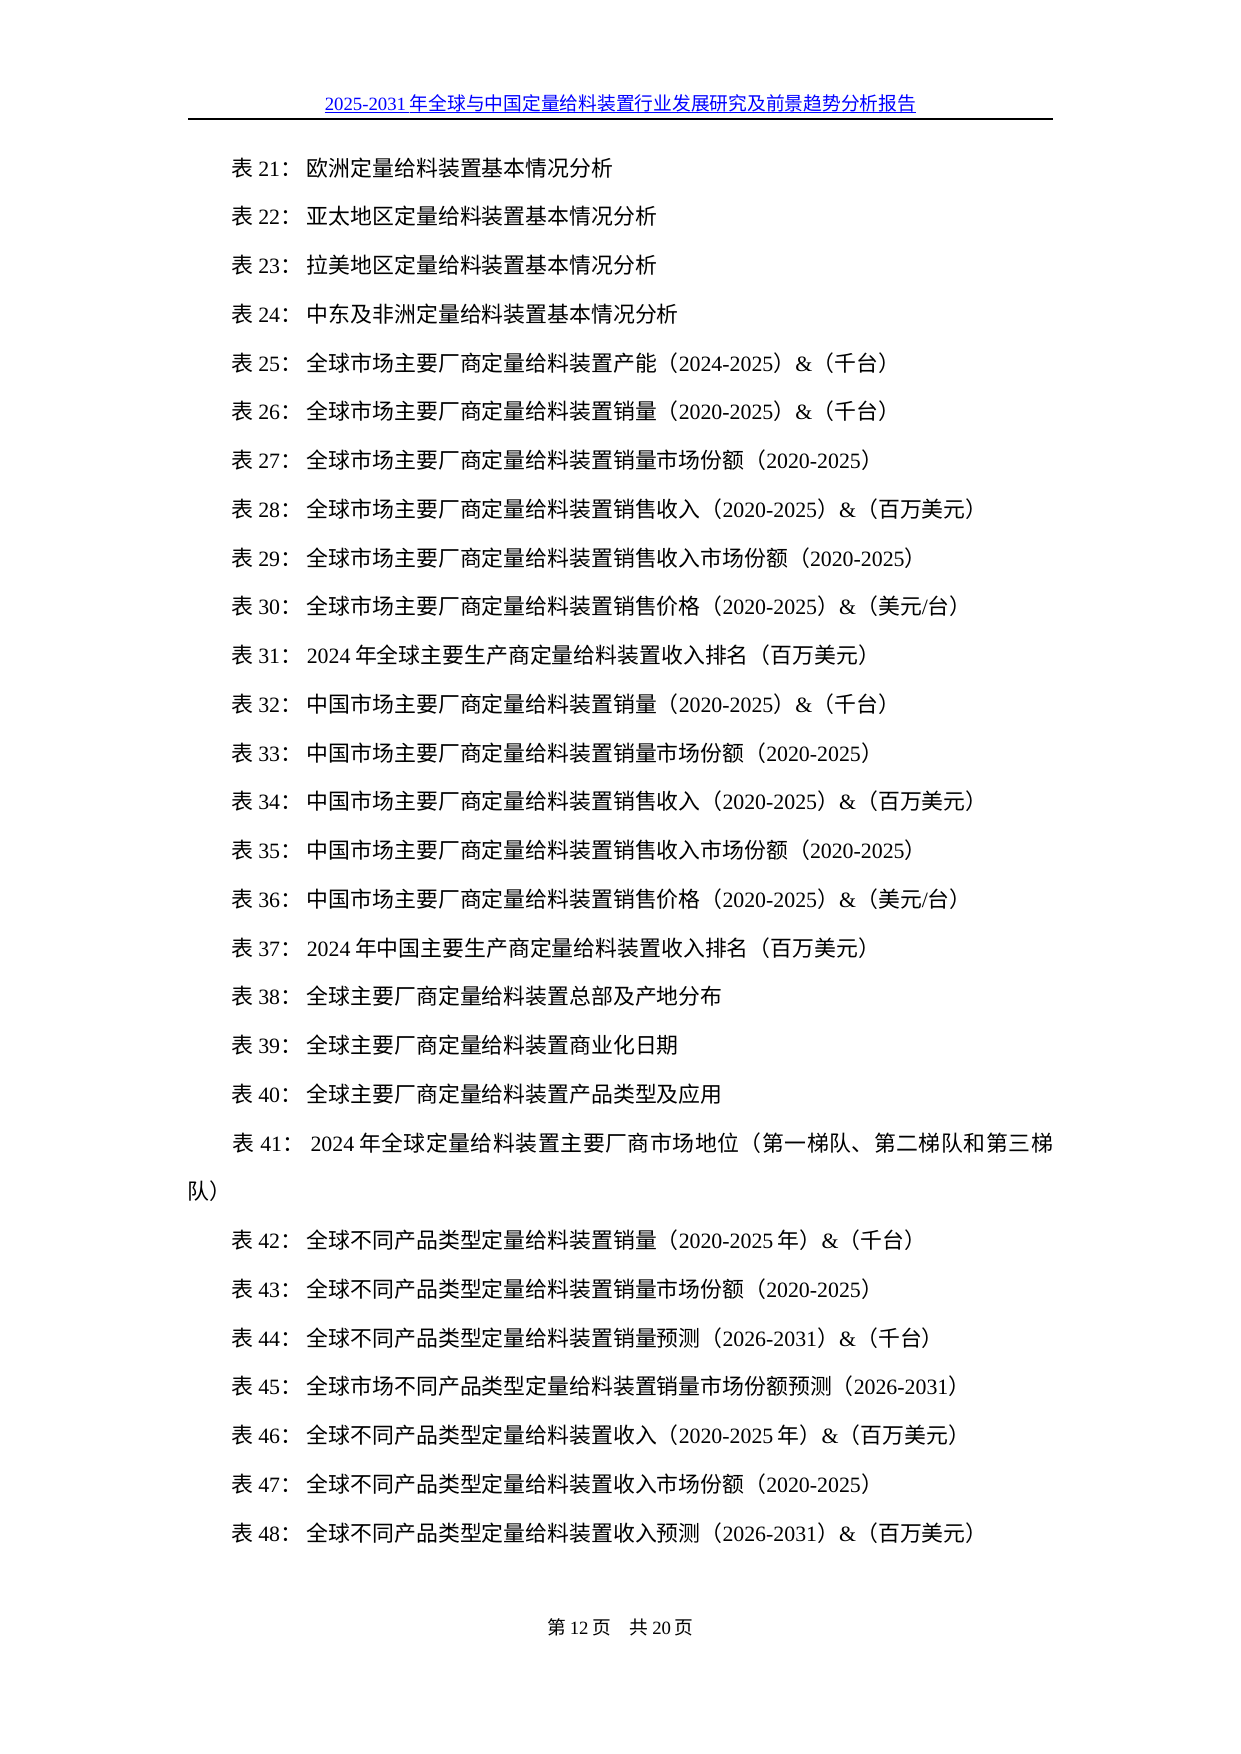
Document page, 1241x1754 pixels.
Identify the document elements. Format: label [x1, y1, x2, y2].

text [187, 150, 1053, 1548]
